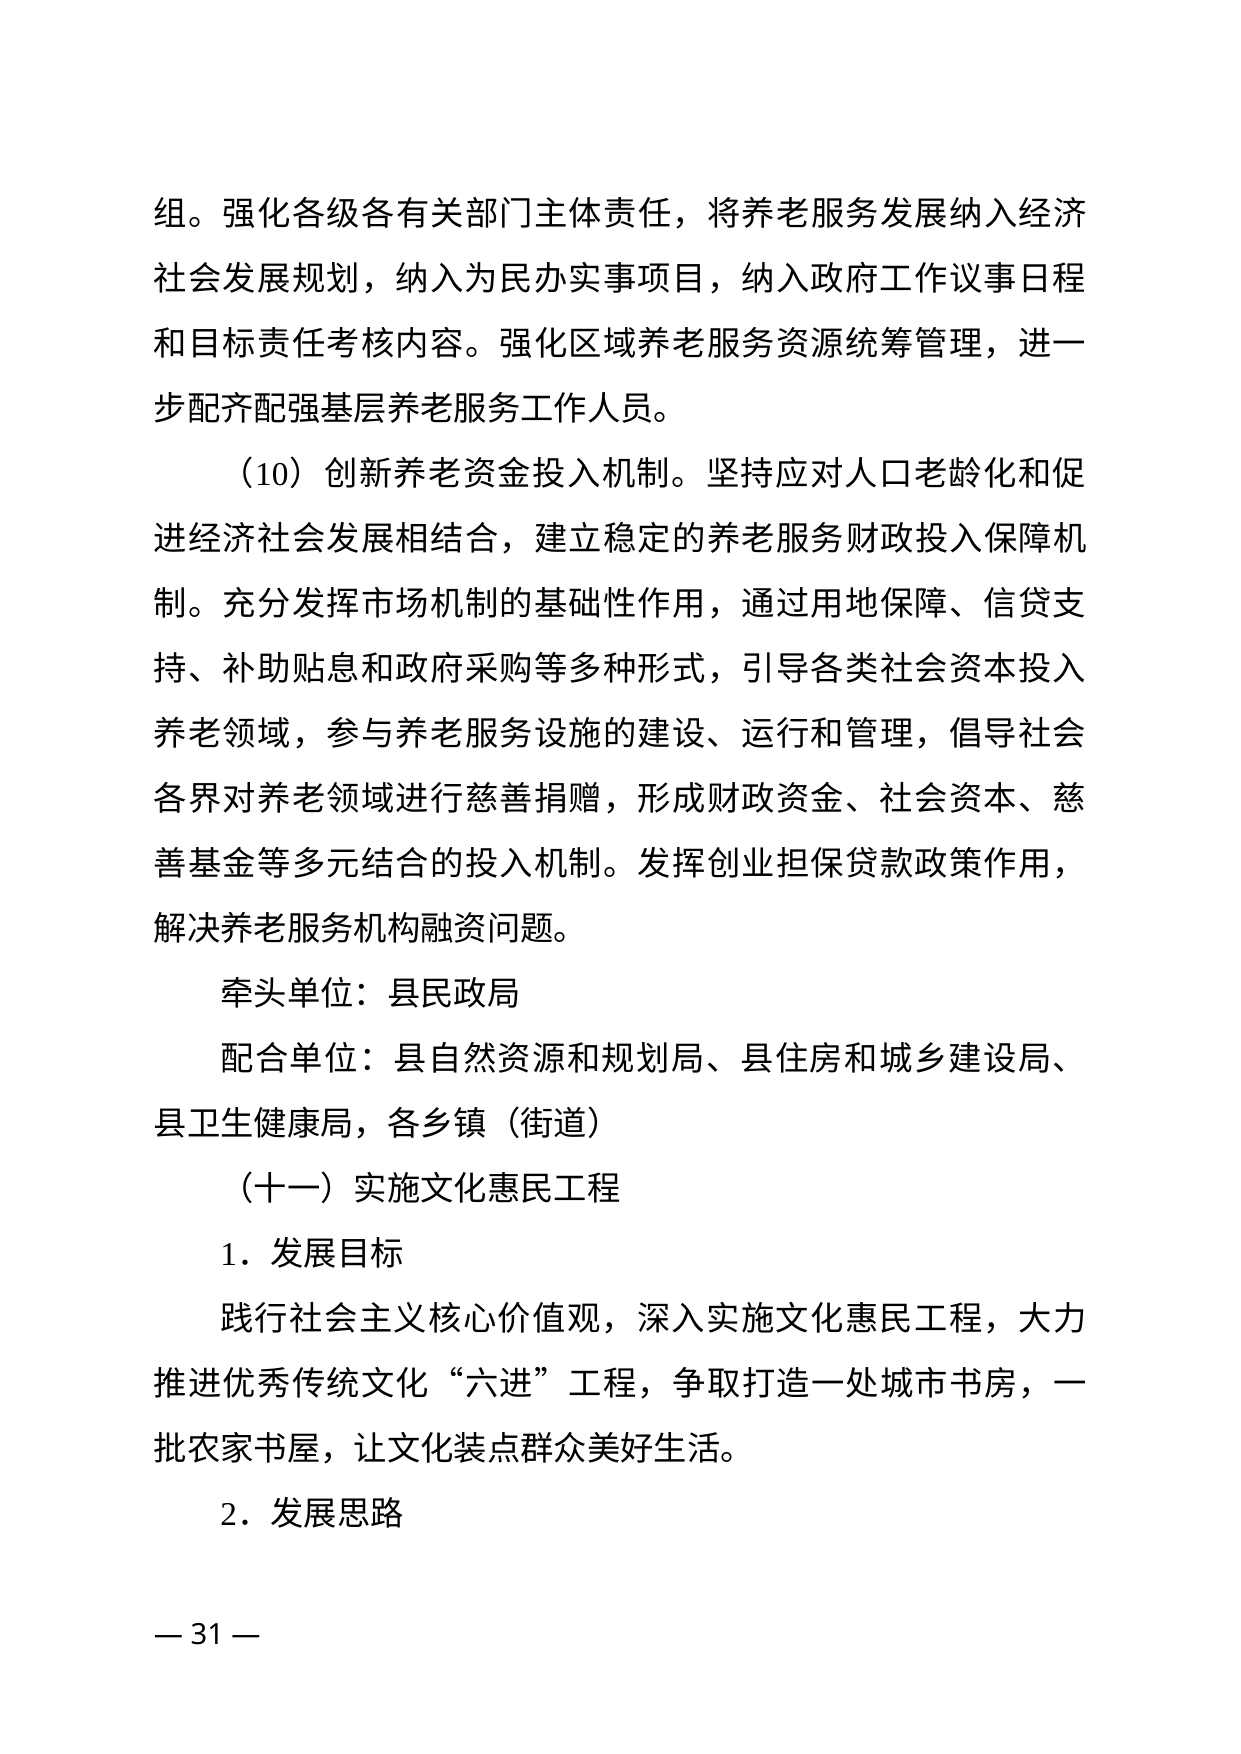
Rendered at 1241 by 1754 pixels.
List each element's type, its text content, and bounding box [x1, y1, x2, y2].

text 1．发展目标 [153, 1218, 1087, 1283]
text 配合单位：县自然资源和规划局、县住房和城乡建设局、县卫生健康局，各乡镇（街道） [153, 1023, 1087, 1153]
text 牵头单位：县民政局 [153, 958, 1087, 1023]
text 践行社会主义核心价值观，深入实施文化惠民工程，大力推进优秀传统文化“六进”工程，争取打造一处城市书房，一批农家书屋，让文化装点群众美好生活。 [153, 1283, 1087, 1478]
text （十一）实施文化惠民工程 [153, 1153, 1087, 1218]
text （10）创新养老资金投入机制。坚持应对人口老龄化和促进经济社会发展相结合，建立稳定的养老服务财政投入保障机制。充分发挥市场机制的基础性作用，通过用地保障、信贷支持、补助贴息和政府采购等多种形式，引导各类社会资本投入养老领域，参与养老服务设施的建设、运行和管理，倡导社会各界对养老领域进行慈善捐赠，形成财政资金、社会资本、慈善基金等多元结合的投入机制。发挥创业担保贷款政策作用，解决养老服务机构融资问题。 [153, 438, 1087, 958]
text 2．发展思路 [153, 1478, 1087, 1543]
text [153, 178, 1087, 438]
